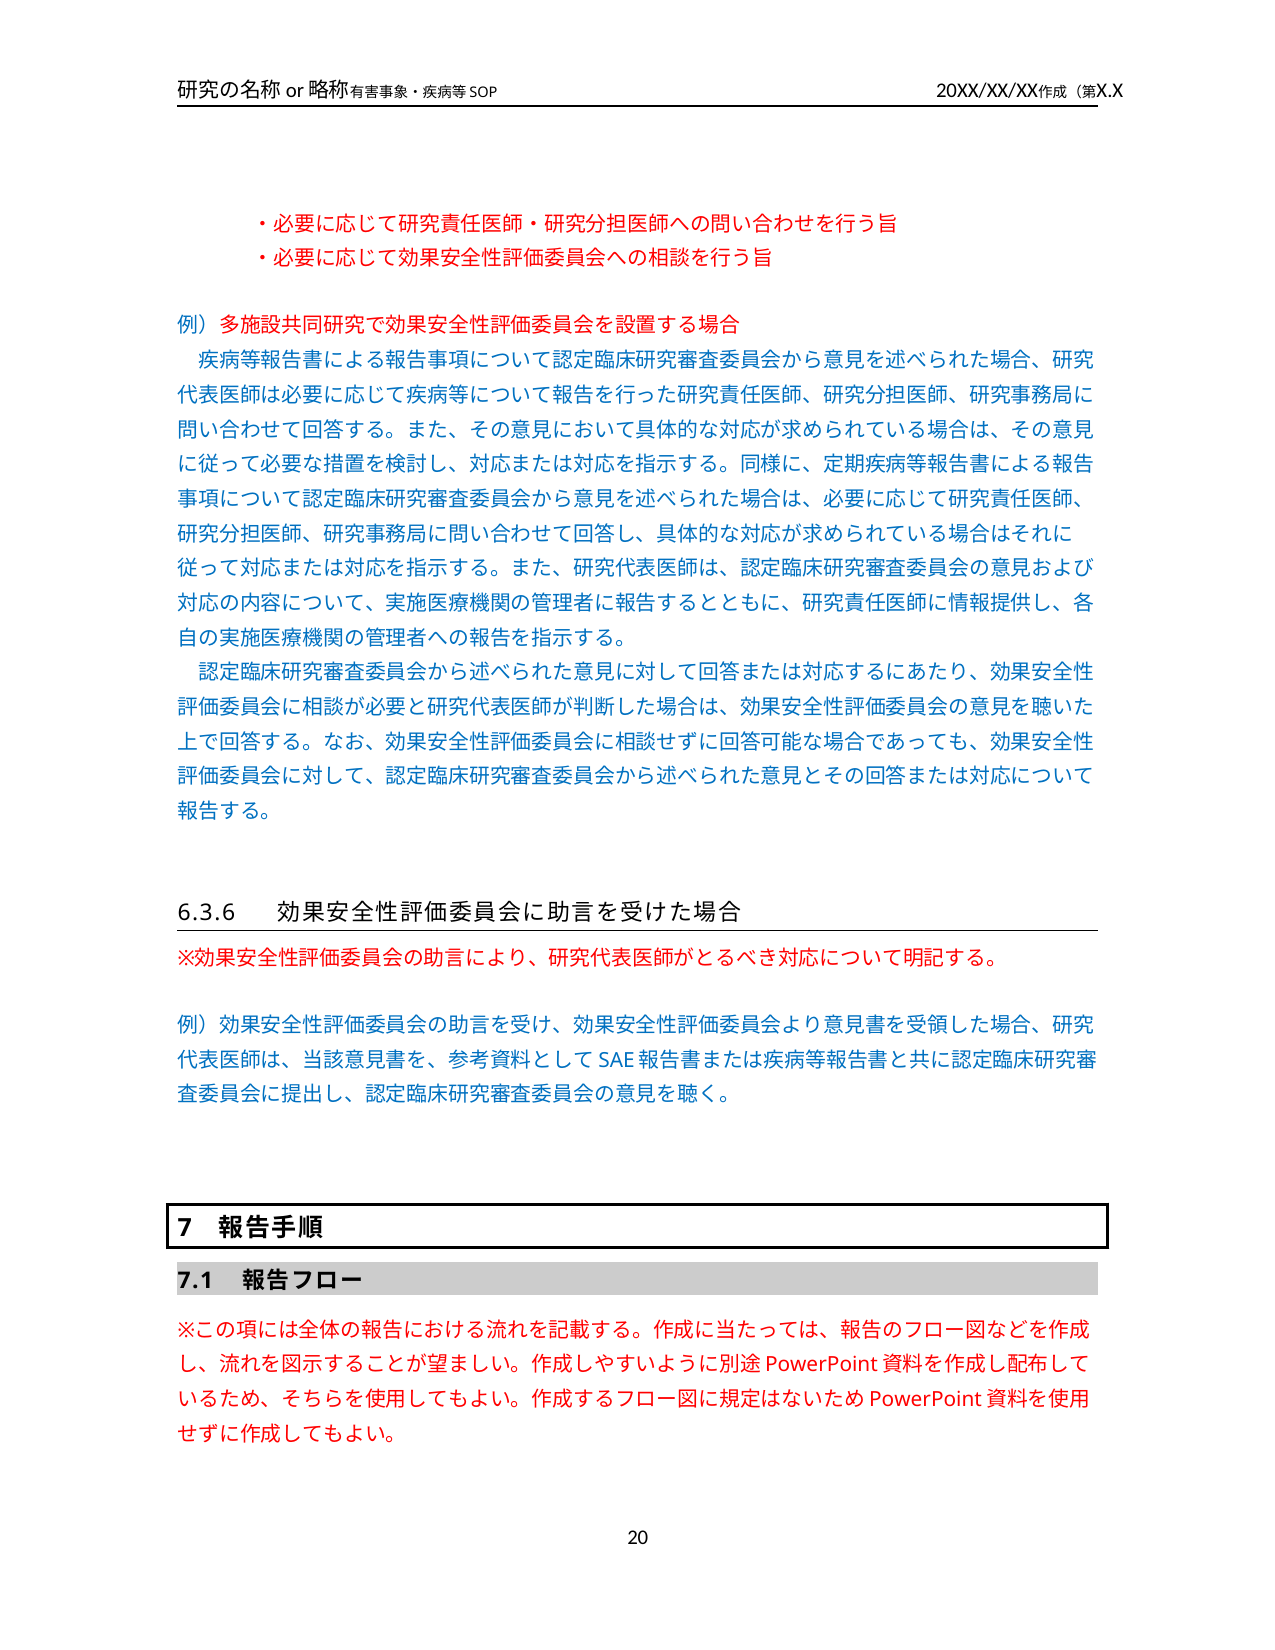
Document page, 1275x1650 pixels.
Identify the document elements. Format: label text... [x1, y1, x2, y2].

text 例）多施設共同研究で効果安全性評価委員会を設置する場合 [177, 309, 1098, 339]
text ・必要に応じて研究責任医師・研究分担医師への問い合わせを行う旨 [177, 207, 1098, 237]
text 疾病等報告書による報告事項について認定臨床研究審査委員会から意見を述べられた場合、研究代表医師は必要に応じて疾病等について報告を行った研究責任医師、研究分担医師、研究事務局に問い合わせて回答する。また、その意見において具体的な対応が求められている場合は、その意見に従って必要な措置を検討し、対応または対応を指示する。同様に、定期疾病等報告書による報告事項について認定臨床研究審査委員会から意見を述べられた場合は、必要に応じて研究責任医師、研究分担医師、研究事務局に問い合わせて回答し、具体的な対応が求められている場合はそれに従って対応または対応を指示する。また、研究代表医師は、認定臨床研究審査委員会の意見および対応の内容について、実施医療機関の管理者に報告するとともに、研究責任医師に情報提供し、各自の実施医療機関の管理者への報告を指示する。 [177, 343, 1098, 651]
text 例）効果安全性評価委員会の助言を受け、効果安全性評価委員会より意見書を受領した場合、研究代表医師は、当該意見書を、参考資料としてSAE報告書または疾病等報告書と共に認定臨床研究審査委員会に提出し、認定臨床研究審査委員会の意見を聴く。 [177, 1008, 1098, 1108]
text 認定臨床研究審査委員会から述べられた意見に対して回答または対応するにあたり、効果安全性評価委員会に相談が必要と研究代表医師が判断した場合は、効果安全性評価委員会の意見を聴いた上で回答する。なお、効果安全性評価委員会に相談せずに回答可能な場合であっても、効果安全性評価委員会に対して、認定臨床研究審査委員会から述べられた意見とその回答または対応について報告する。 [177, 656, 1098, 824]
subtitle 報告手順 [169, 1206, 1106, 1246]
subtitle 報告フロー [177, 1262, 1098, 1295]
text ※この項には全体の報告における流れを記載する。作成に当たっては、報告のフロー図などを作成し、流れを図示することが望ましい。作成しやすいように別途PowerPoint資料を作成し配布しているため、そちらを使用してもよい。作成するフロー図に規定はないためPowerPoint資料を使用せずに作成してもよい。 [177, 1313, 1098, 1447]
text ※効果安全性評価委員会の助言により、研究代表医師がとるべき対応について明記する。 [177, 941, 1098, 971]
subtitle 効果安全性評価委員会に助言を受けた場合 [177, 894, 1098, 930]
text ・必要に応じて効果安全性評価委員会への相談を行う旨 [177, 241, 1098, 272]
